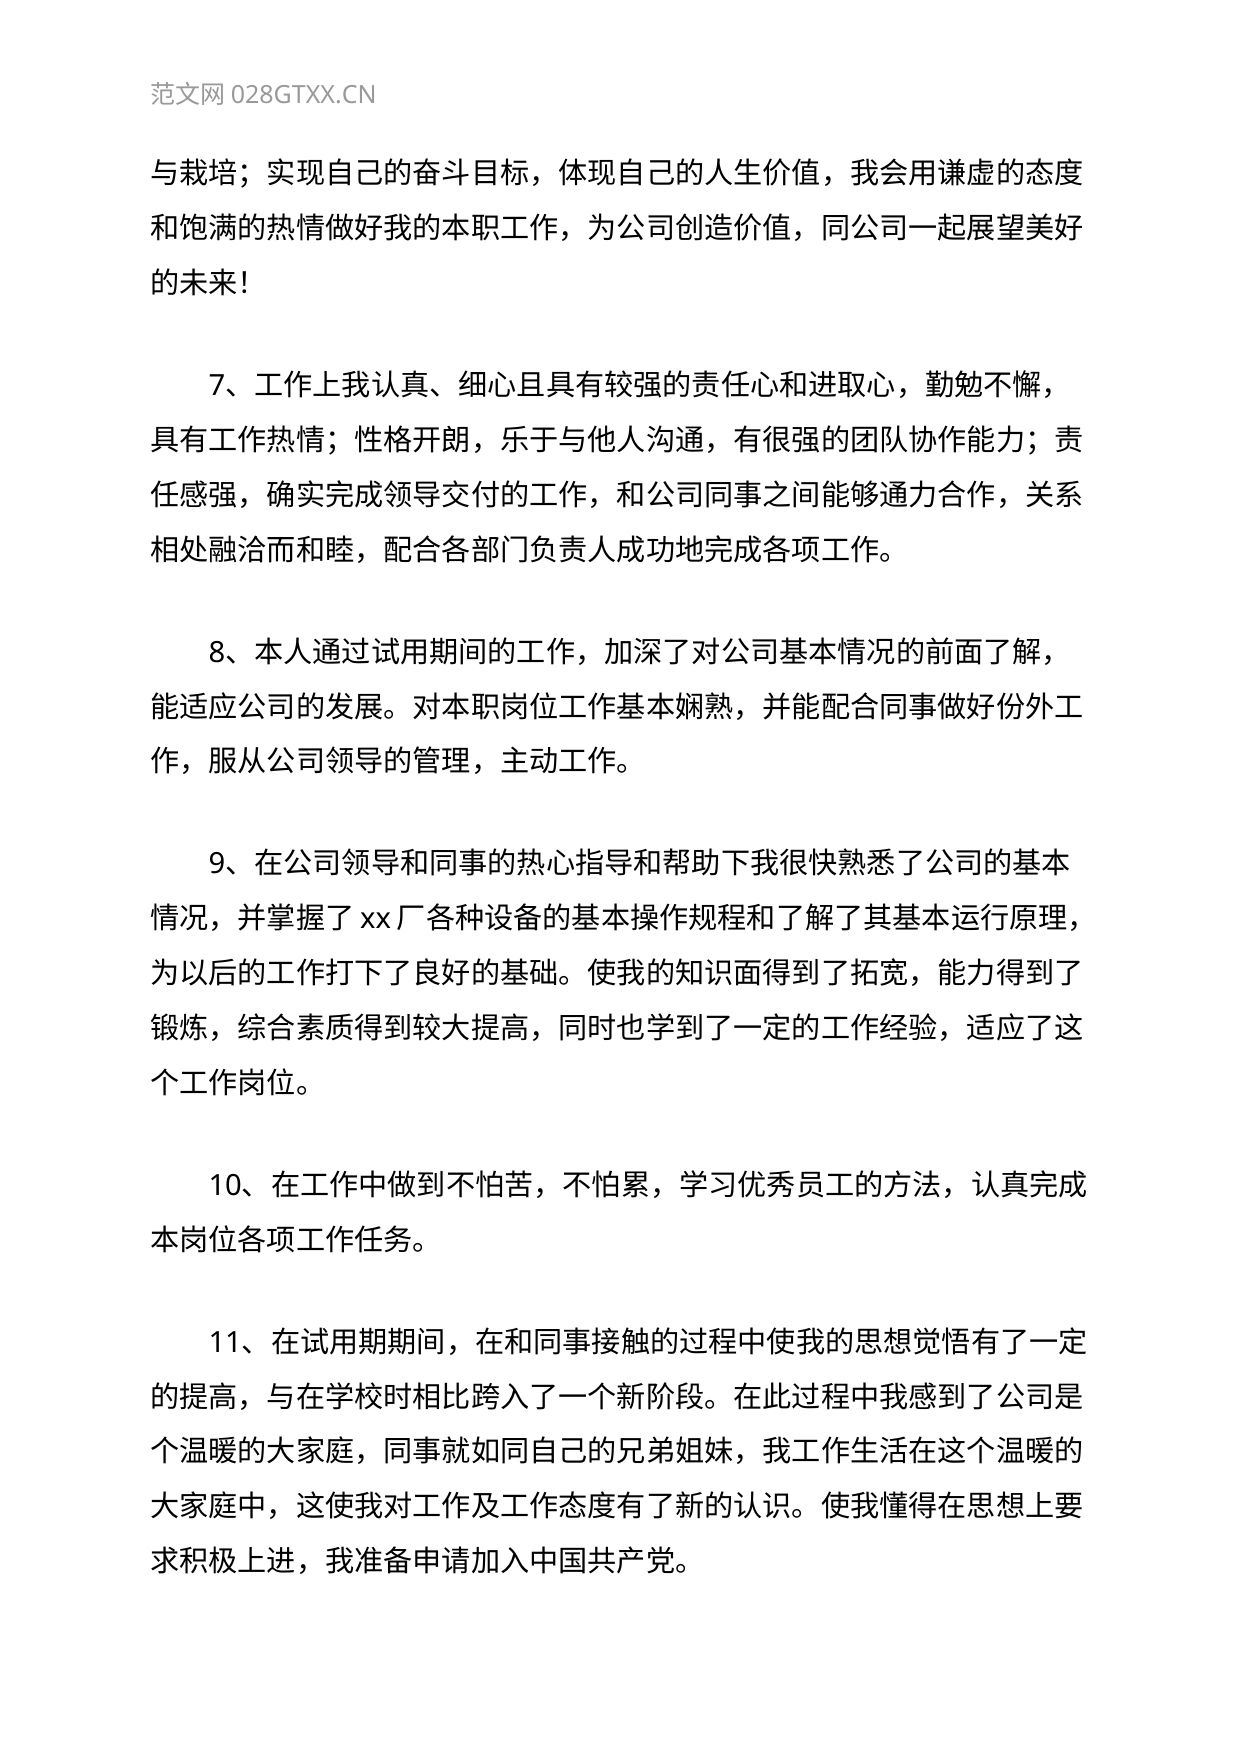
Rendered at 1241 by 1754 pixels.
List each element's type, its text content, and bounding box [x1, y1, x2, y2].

text 10、在工作中做到不怕苦，不怕累，学习优秀员工的方法，认真完成本岗位各项工作任务。 [150, 1161, 1090, 1259]
text 11、在试用期期间，在和同事接触的过程中使我的思想觉悟有了一定的提高，与在学校时相比跨入了一个新阶段。在此过程中我感到了公司是个温暖的大家庭，同事就如同自己的兄弟姐妹，我工作生活在这个温暖的大家庭中，这使我对工作及工作态度有了新的认识。使我懂得在思想上要求积极上进，我准备申请加入中国共产党。 [150, 1318, 1090, 1580]
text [150, 150, 1090, 302]
text 7、工作上我认真、细心且具有较强的责任心和进取心，勤勉不懈，具有工作热情；性格开朗，乐于与他人沟通，有很强的团队协作能力；责任感强，确实完成领导交付的工作，和公司同事之间能够通力合作，关系相处融洽而和睦，配合各部门负责人成功地完成各项工作。 [150, 362, 1090, 569]
text 9、在公司领导和同事的热心指导和帮助下我很快熟悉了公司的基本情况，并掌握了xx厂各种设备的基本操作规程和了解了其基本运行原理，为以后的工作打下了良好的基础。使我的知识面得到了拓宽，能力得到了锻炼，综合素质得到较大提高，同时也学到了一定的工作经验，适应了这个工作岗位。 [150, 840, 1090, 1102]
text 8、本人通过试用期间的工作，加深了对公司基本情况的前面了解，能适应公司的发展。对本职岗位工作基本娴熟，并能配合同事做好份外工作，服从公司领导的管理，主动工作。 [150, 628, 1090, 780]
